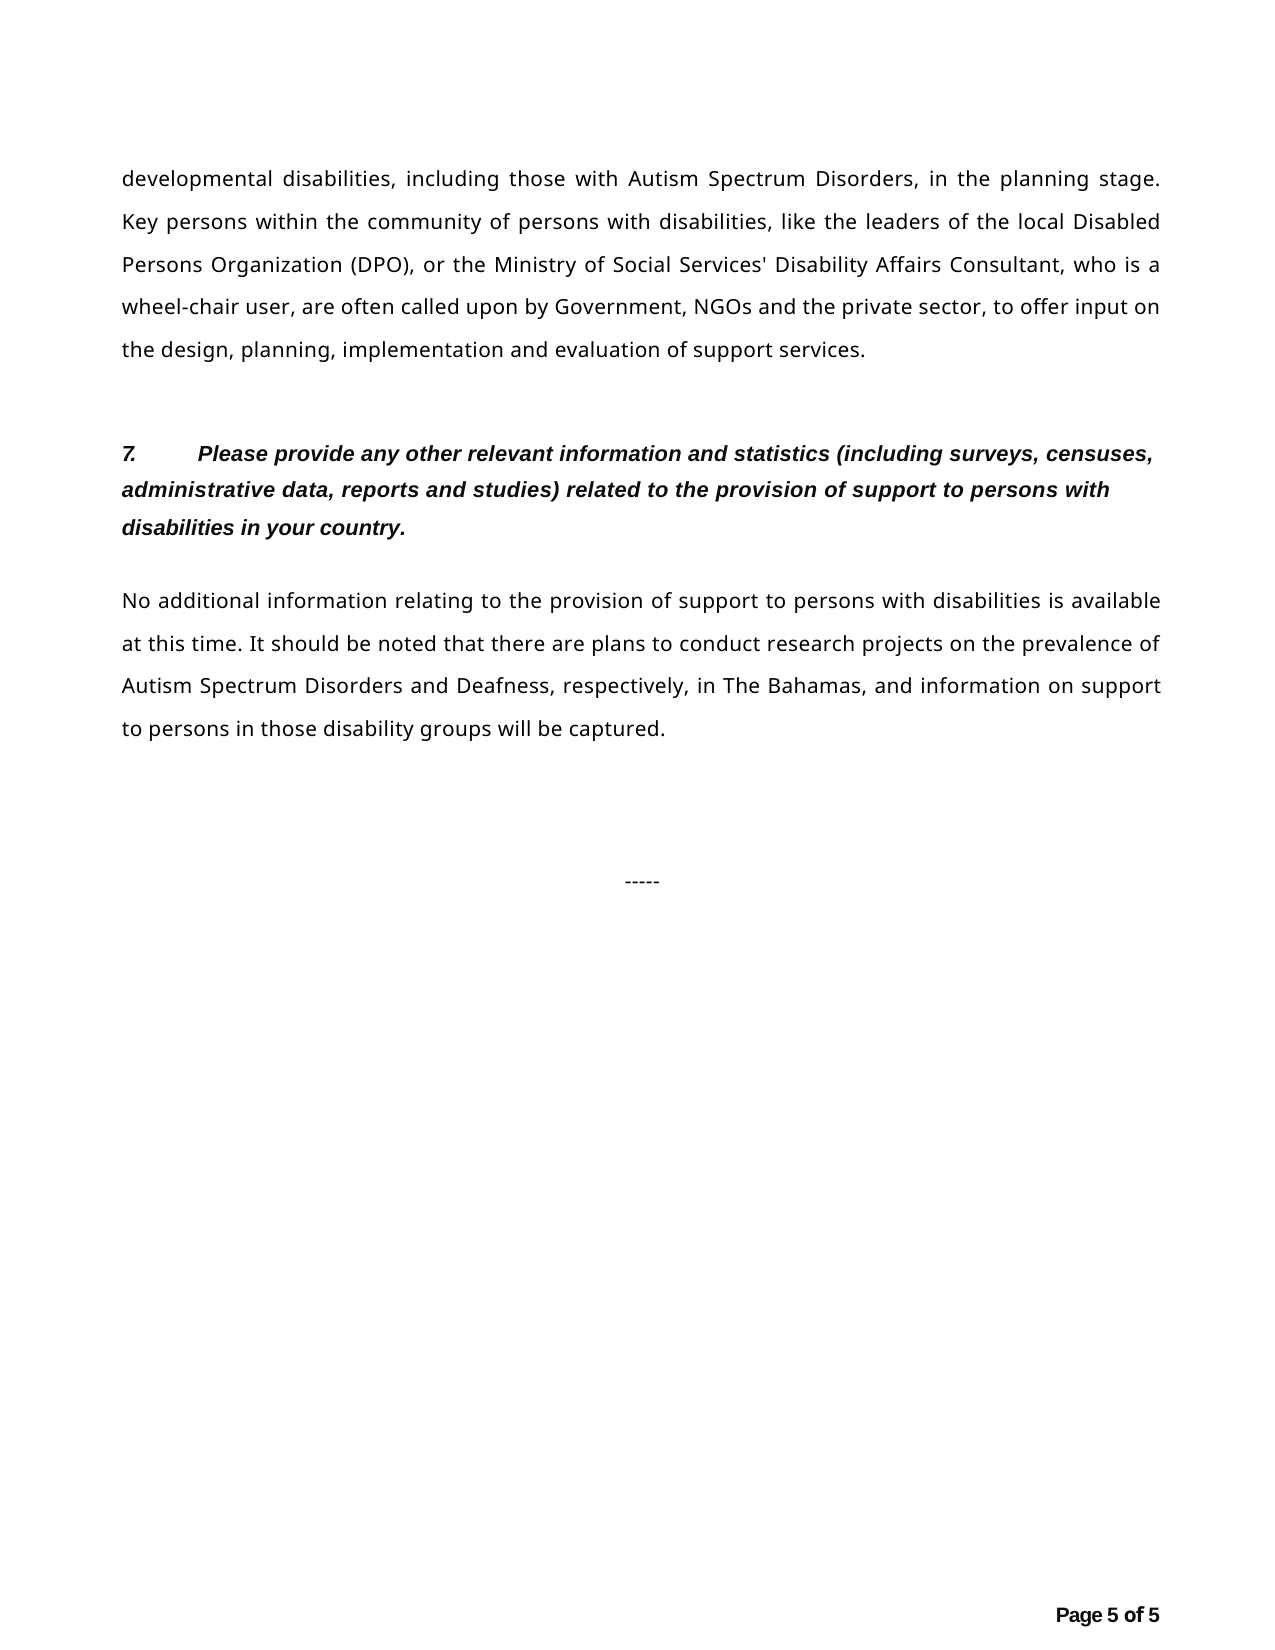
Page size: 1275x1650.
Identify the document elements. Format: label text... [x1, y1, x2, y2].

text ----- [122, 867, 1163, 895]
text 7. Please provide any other relevant information and statistics (including surveys, censuses, [122, 441, 1170, 467]
text developmental disabilities, including those with Autism Spectrum Disorders, in the planning stage. Key persons within the community of persons with disabilities, like the leaders of the local Disabled Persons Organization (DPO), or the Ministry of Social Services' Disability Affairs Consultant, who is a wheel-chair user, are often called upon by Government, NGOs and the private sector, to offer input on the design, planning, implementation and evaluation of support services. [122, 164, 1163, 363]
text administrative data, reports and studies) related to the provision of support to persons with disabilities in your country. [122, 477, 1163, 540]
text No additional information relating to the provision of support to persons with disabilities is available at this time. It should be noted that there are plans to conduct research projects on the prevalence of Autism Spectrum Disorders and Deafness, respectively, in The Bahamas, and information on support to persons in those disability groups will be captured. [122, 586, 1163, 742]
